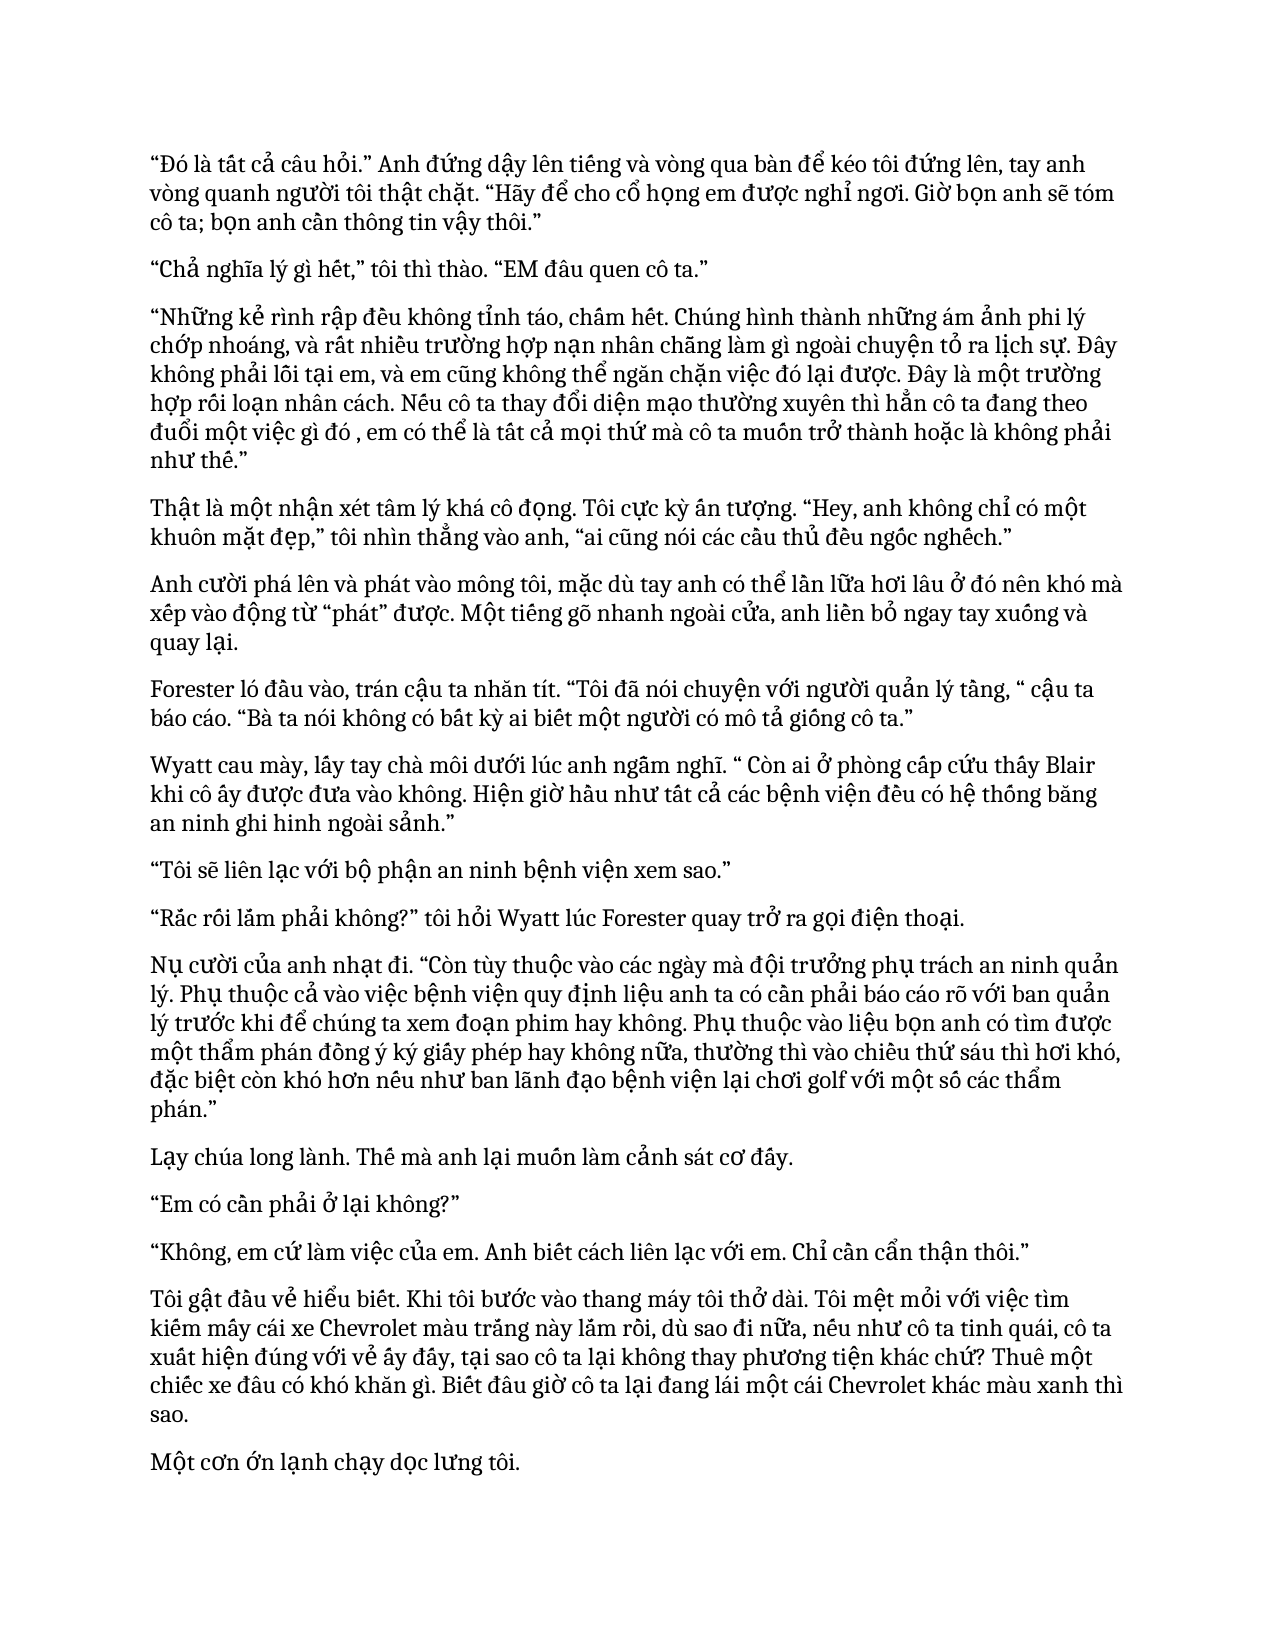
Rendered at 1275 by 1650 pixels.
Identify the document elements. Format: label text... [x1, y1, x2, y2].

text “Những kẻ rình rập đều không tỉnh táo, chấm hết. Chúng hình thành những ám ảnh phi lý chớp nhoáng, và rất nhiều trường hợp nạn nhân chẵng làm gì ngoài chuyện tỏ ra lịch sự. Đây không phải lỗi tại em, và em cũng không thể ngăn chặn việc đó lại được. Đây là một trường hợp rối loạn nhân cách. Nếu cô ta thay đổi diện mạo thường xuyên thì hẳn cô ta đang theo đuổi một việc gì đó , em có thể là tất cả mọi thứ mà cô ta muốn trở thành hoặc là không phải như thế.” [150, 302, 1125, 475]
text “Tôi sẽ liên lạc với bộ phận an ninh bệnh viện xem sao.” [150, 856, 1125, 885]
text “Không, em cứ làm việc của em. Anh biết cách liên lạc với em. Chỉ cần cẩn thận thôi.” [150, 1237, 1125, 1266]
text “Em có cần phải ở lại không?” [150, 1190, 1125, 1219]
text Wyatt cau mày, lấy tay chà môi dưới lúc anh ngẫm nghĩ. “ Còn ai ở phòng cấp cứu thấy Blair khi cô ấy được đưa vào không. Hiện giờ hầu như tất cả các bệnh viện đều có hệ thống băng an ninh ghi hinh ngoài sảnh.” [150, 751, 1125, 837]
text “Chả nghĩa lý gì hết,” tôi thì thào. “EM đâu quen cô ta.” [150, 255, 1125, 284]
text Một cơn ớn lạnh chạy dọc lưng tôi. [150, 1447, 1125, 1476]
text Forester ló đầu vào, trán cậu ta nhăn tít. “Tôi đã nói chuyện với người quản lý tầng, “ cậu ta báo cáo. “Bà ta nói không có bất kỳ ai biết một người có mô tả giống cô ta.” [150, 675, 1125, 732]
text Tôi gật đầu vẻ hiểu biết. Khi tôi bước vào thang máy tôi thở dài. Tôi mệt mỏi với việc tìm kiếm mấy cái xe Chevrolet màu trắng này lắm rồi, dù sao đi nữa, nếu như cô ta tinh quái, cô ta xuất hiện đúng với vẻ ấy đấy, tại sao cô ta lại không thay phương tiện khác chứ? Thuê một chiếc xe đâu có khó khăn gì. Biết đâu giờ cô ta lại đang lái một cái Chevrolet khác màu xanh thì sao. [150, 1285, 1125, 1429]
text Lạy chúa long lành. Thế mà anh lại muốn làm cảnh sát cơ đấy. [150, 1142, 1125, 1171]
text “Đó là tất cả câu hỏi.” Anh đứng dậy lên tiếng và vòng qua bàn để kéo tôi đứng lên, tay anh vòng quanh người tôi thật chặt. “Hãy để cho cổ họng em được nghỉ ngơi. Giờ bọn anh sẽ tóm cô ta; bọn anh cần thông tin vậy thôi.” [150, 150, 1125, 236]
text Anh cười phá lên và phát vào mông tôi, mặc dù tay anh có thể lần lữa hơi lâu ở đó nên khó mà xếp vào động từ “phát” được. Một tiếng gõ nhanh ngoài cửa, anh liền bỏ ngay tay xuống và quay lại. [150, 570, 1125, 656]
text Nụ cười của anh nhạt đi. “Còn tùy thuộc vào các ngày mà đội trưởng phụ trách an ninh quản lý. Phụ thuộc cả vào việc bệnh viện quy định liệu anh ta có cần phải báo cáo rõ với ban quản lý trước khi để chúng ta xem đoạn phim hay không. Phụ thuộc vào liệu bọn anh có tìm được một thẩm phán đồng ý ký giấy phép hay không nữa, thường thì vào chiều thứ sáu thì hơi khó, đặc biệt còn khó hơn nếu như ban lãnh đạo bệnh viện lại chơi golf với một số các thẩm phán.” [150, 951, 1125, 1124]
text “Rắc rối lắm phải không?” tôi hỏi Wyatt lúc Forester quay trở ra gọi điện thoại. [150, 904, 1125, 932]
text Thật là một nhận xét tâm lý khá cô đọng. Tôi cực kỳ ấn tượng. “Hey, anh không chỉ có một khuôn mặt đẹp,” tôi nhìn thẳng vào anh, “ai cũng nói các cầu thủ đều ngốc nghếch.” [150, 494, 1125, 551]
